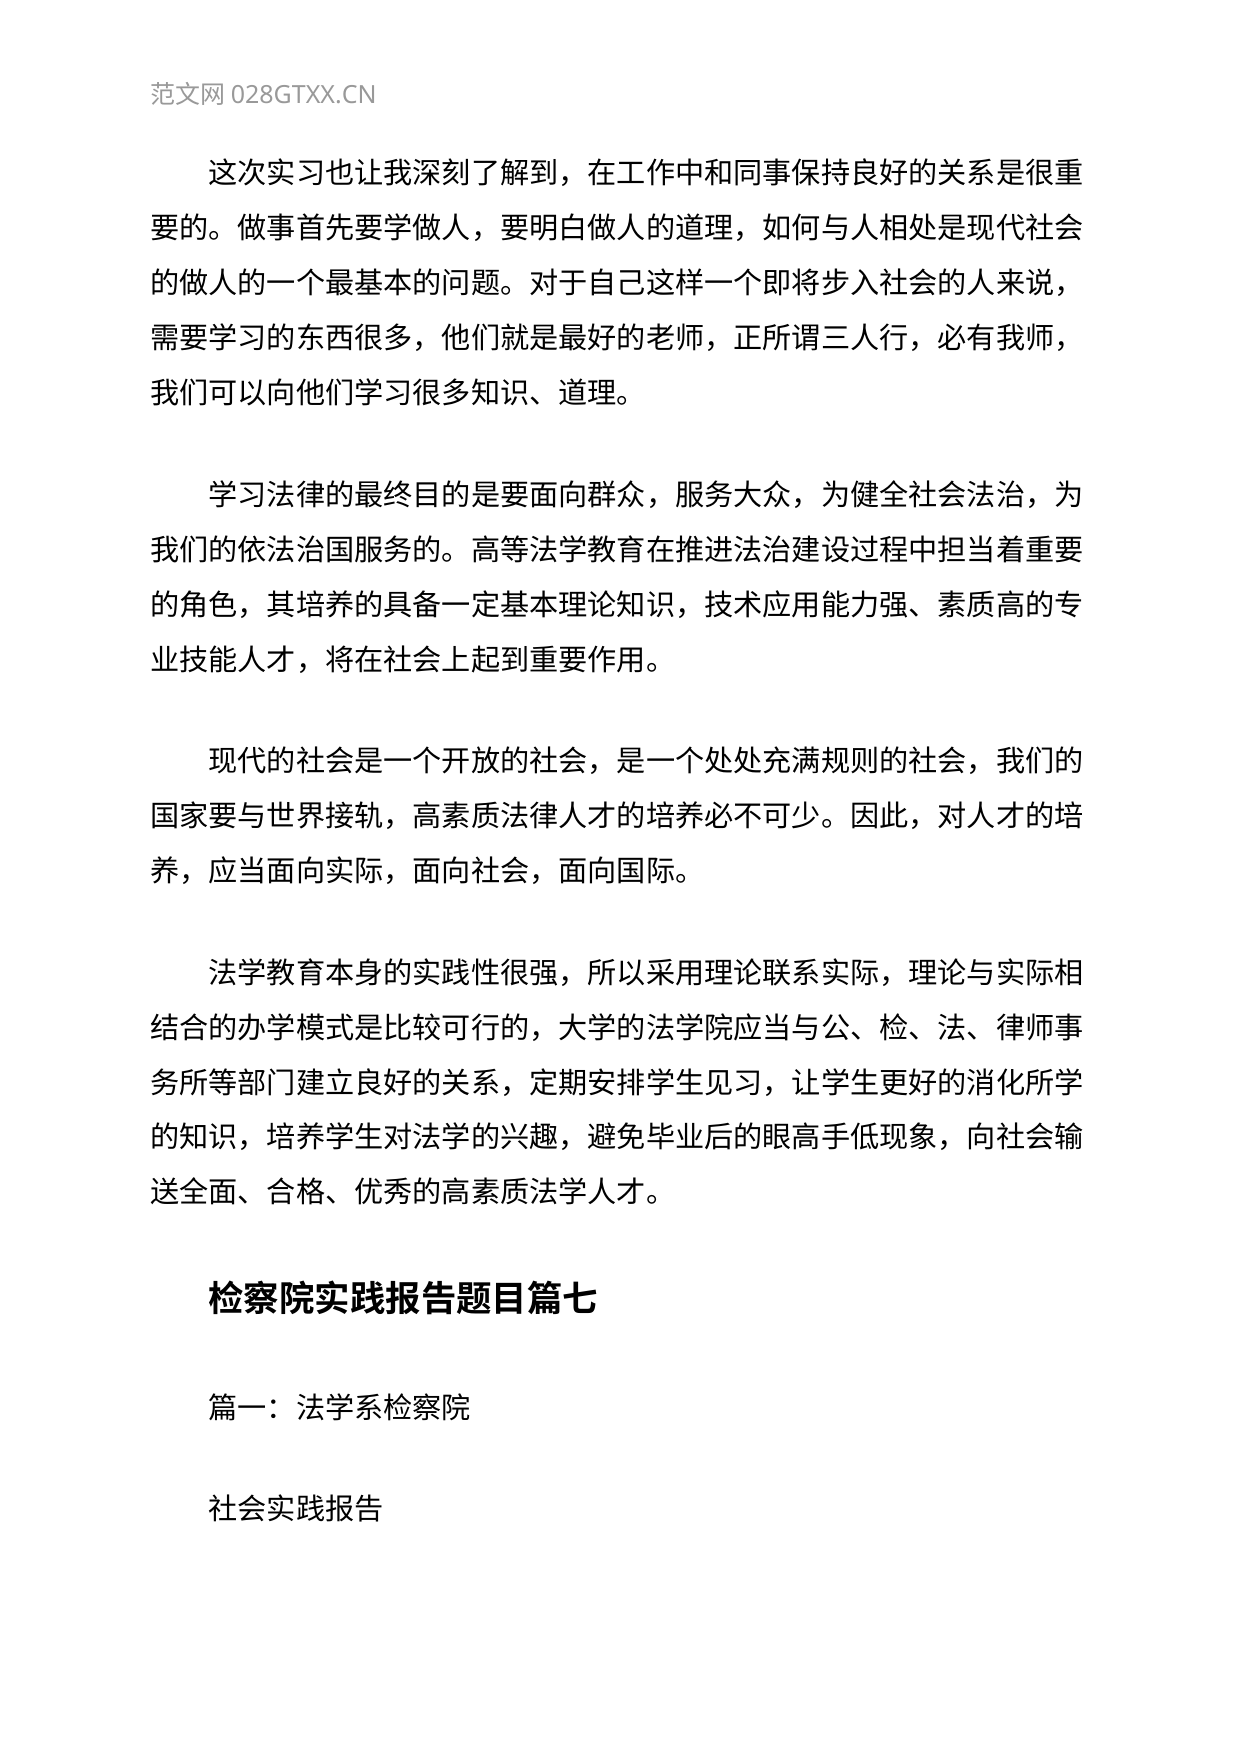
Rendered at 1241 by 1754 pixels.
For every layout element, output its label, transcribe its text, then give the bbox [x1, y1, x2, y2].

text 学习法律的最终目的是要面向群众，服务大众，为健全社会法治，为我们的依法治国服务的。高等法学教育在推进法治建设过程中担当着重要的角色，其培养的具备一定基本理论知识，技术应用能力强、素质高的专业技能人才，将在社会上起到重要作用。 [150, 471, 1090, 678]
text 这次实习也让我深刻了解到，在工作中和同事保持良好的关系是很重要的。做事首先要学做人，要明白做人的道理，如何与人相处是现代社会的做人的一个最基本的问题。对于自己这样一个即将步入社会的人来说，需要学习的东西很多，他们就是最好的老师，正所谓三人行，必有我师，我们可以向他们学习很多知识、道理。 [150, 150, 1090, 412]
text 现代的社会是一个开放的社会，是一个处处充满规则的社会，我们的国家要与世界接轨，高素质法律人才的培养必不可少。因此，对人才的培养，应当面向实际，面向社会，面向国际。 [150, 738, 1090, 890]
text 篇一：法学系检察院 [150, 1384, 1090, 1426]
text 法学教育本身的实践性很强，所以采用理论联系实际，理论与实际相结合的办学模式是比较可行的，大学的法学院应当与公、检、法、律师事务所等部门建立良好的关系，定期安排学生见习，让学生更好的消化所学的知识，培养学生对法学的兴趣，避免毕业后的眼高手低现象，向社会输送全面、合格、优秀的高素质法学人才。 [150, 949, 1090, 1211]
text 检察院实践报告题目篇七 [150, 1271, 1090, 1322]
text 社会实践报告 [150, 1486, 1090, 1528]
